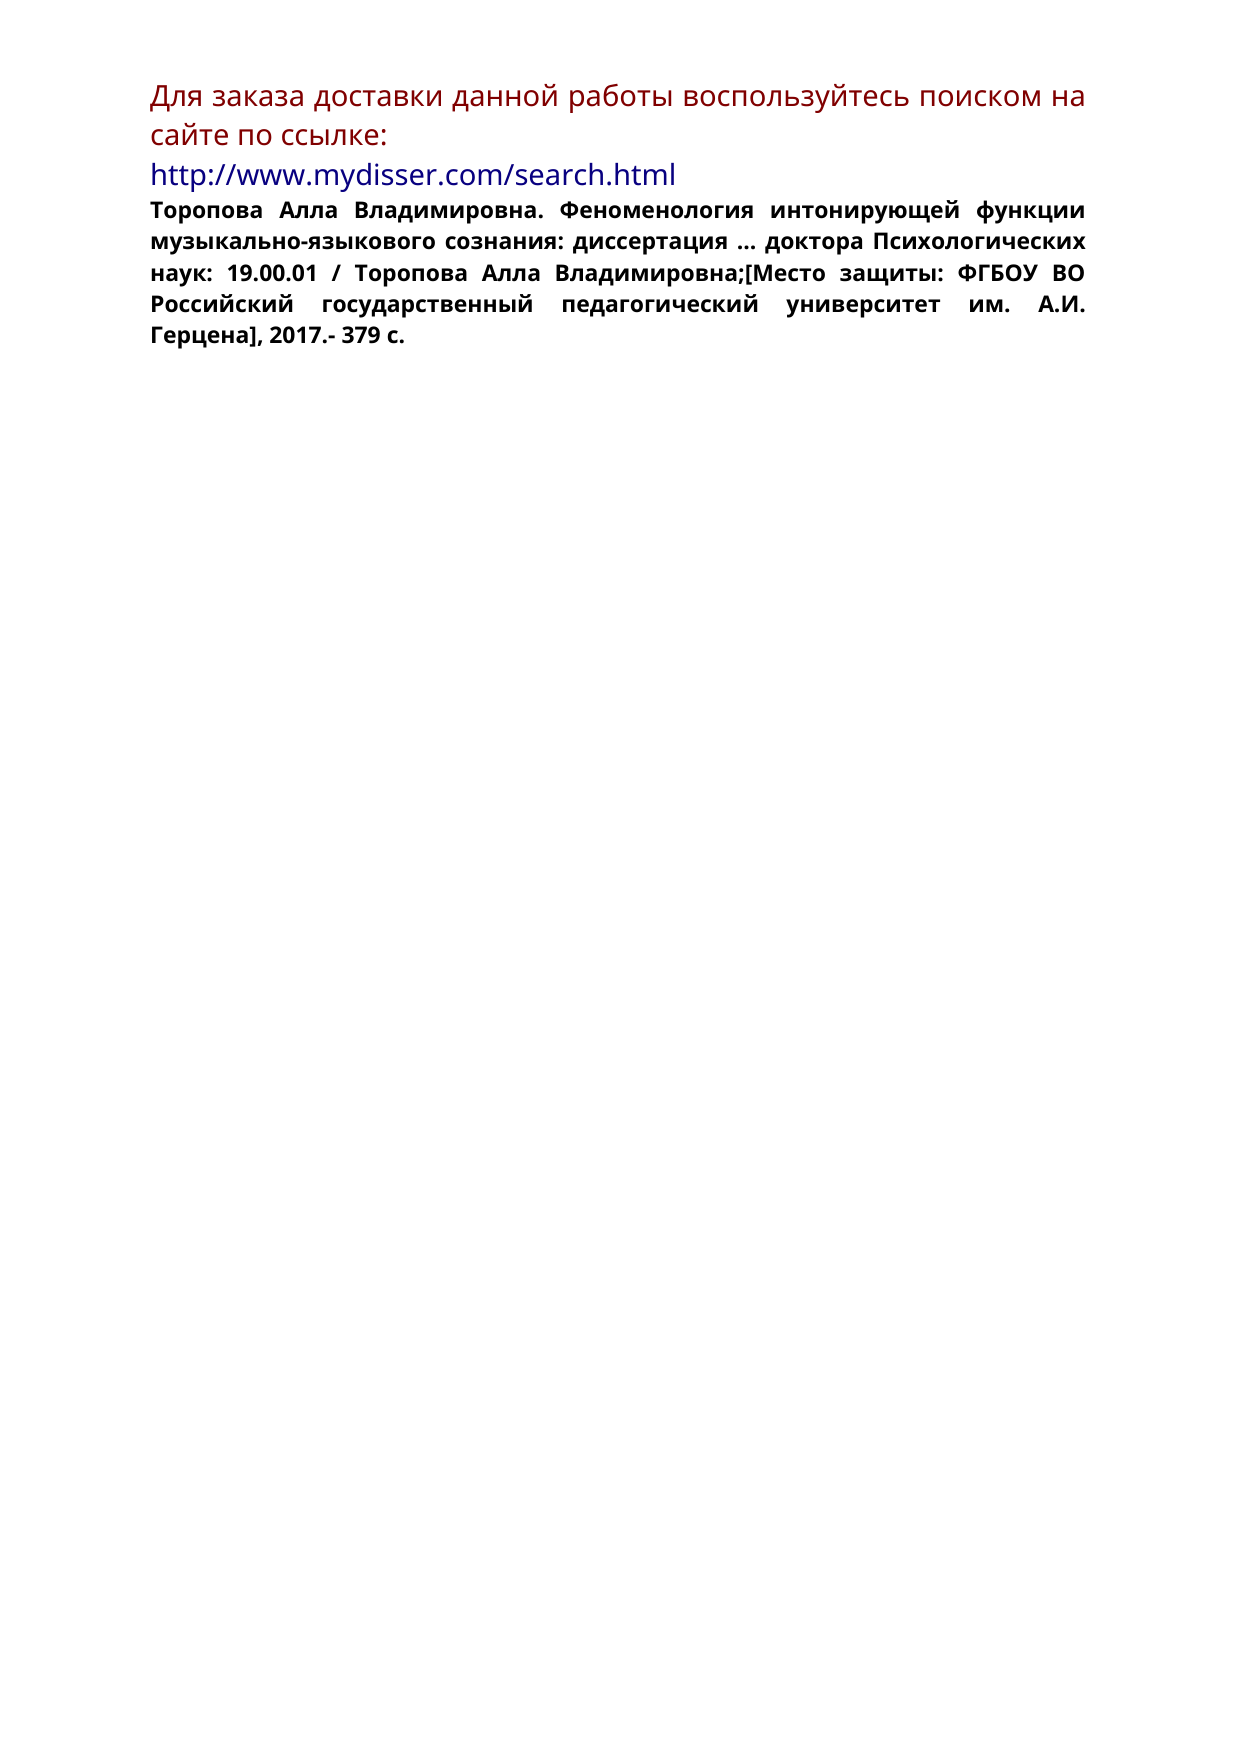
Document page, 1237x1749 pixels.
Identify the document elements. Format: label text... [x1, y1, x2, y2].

text Торопова Алла Владимировна. Феноменология интонирующей функции музыкально-языкового сознания: диссертация ... доктора Психологических наук: 19.00.01 / Торопова Алла Владимировна;[Место защиты: ФГБОУ ВО Российский государственный педагогический университет им. А.И. Герцена], 2017.- 379 с. [150, 194, 1086, 350]
